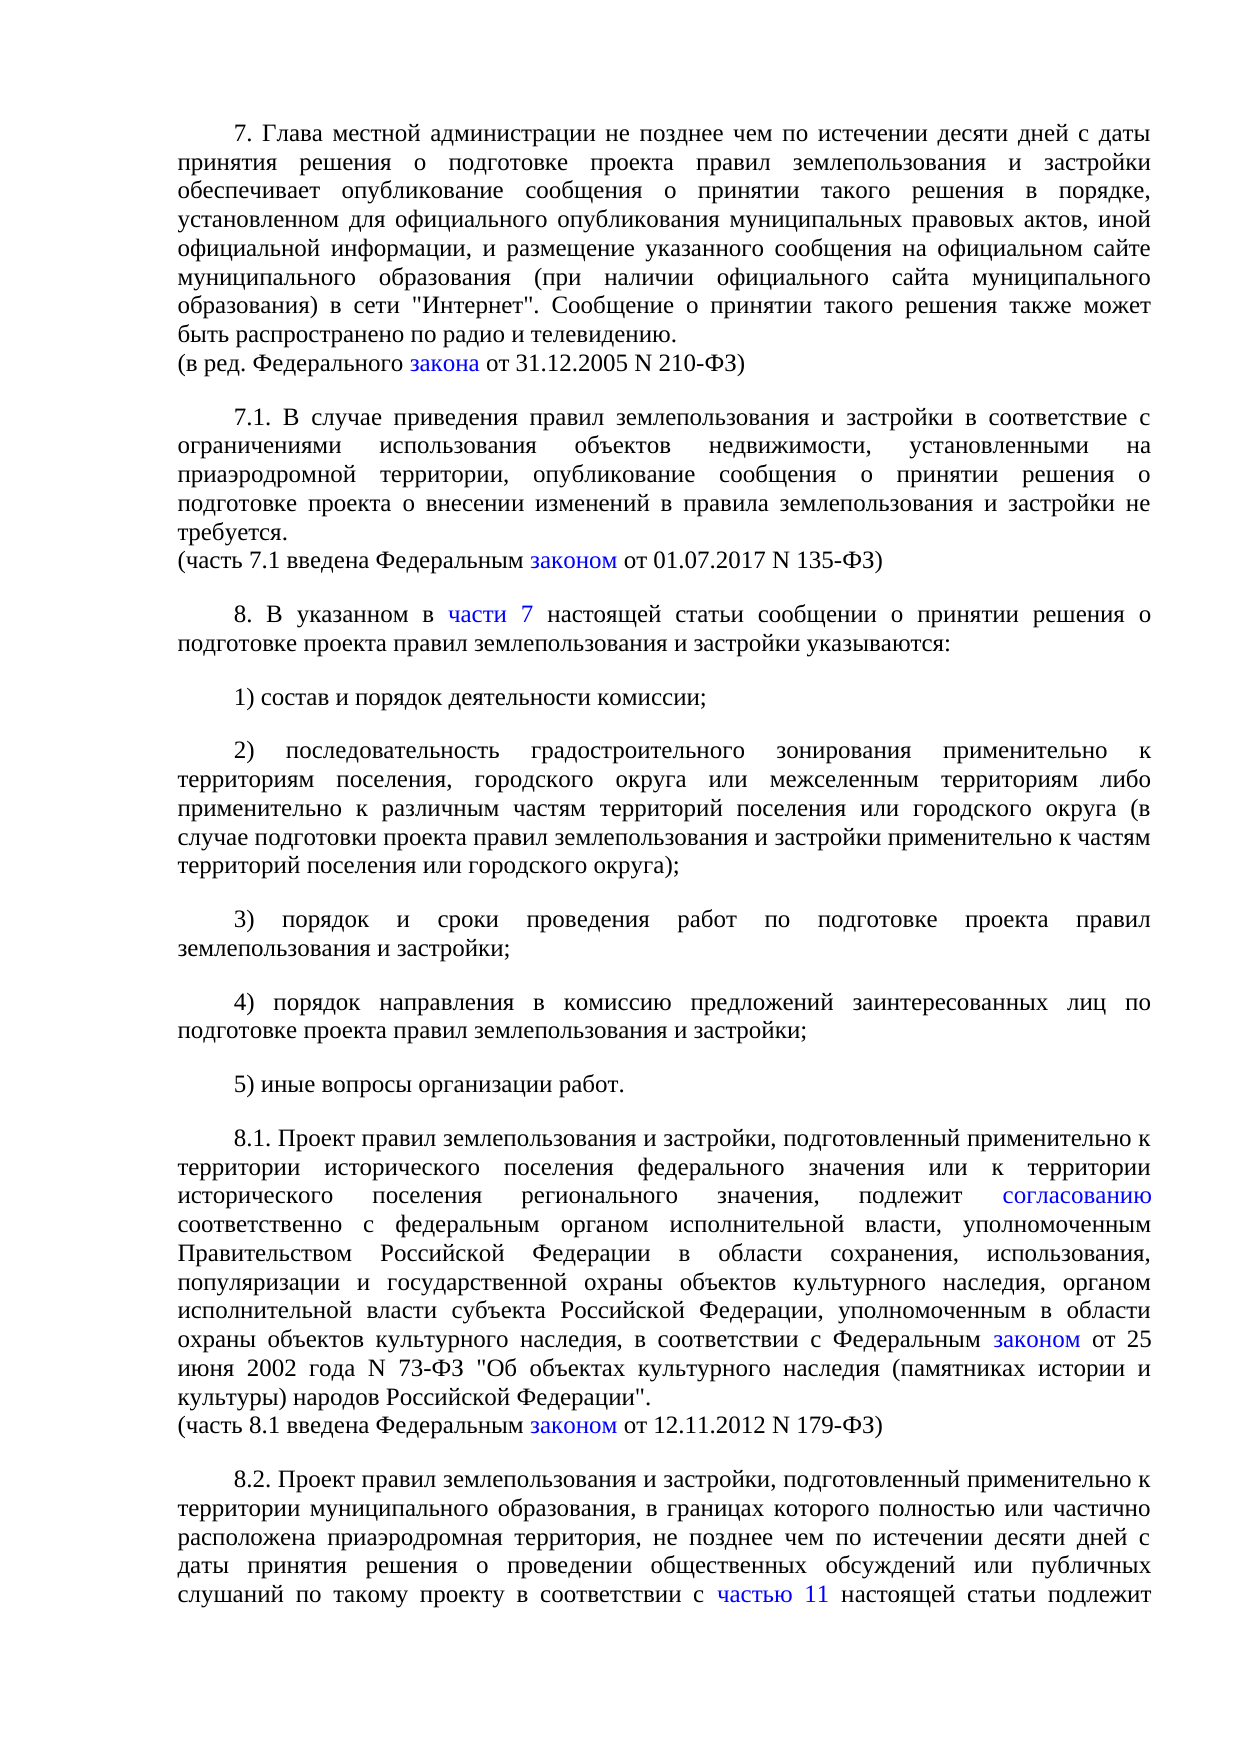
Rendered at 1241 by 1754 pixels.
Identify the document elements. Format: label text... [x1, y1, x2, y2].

text 5) иные вопросы организации работ. [177, 1069, 1152, 1098]
text 3) порядок и сроки проведения работ по подготовке проекта правил землепользования и застройки; [177, 904, 1152, 962]
text 8.1. Проект правил землепользования и застройки, подготовленный применительно к территории исторического поселения федерального значения или к территории исторического поселения регионального значения, подлежит согласованию соответственно с федеральным органом исполнительной власти, уполномоченным Правительством Российской Федерации в области сохранения, использования, популяризации и государственной охраны объектов культурного наследия, органом исполнительной власти субъекта Российской Федерации, уполномоченным в области охраны объектов культурного наследия, в соответствии с Федеральным законом от 25 июня 2002 года N 73-ФЗ "Об объектах культурного наследия (памятниках истории и культуры) народов Российской Федерации". [177, 1123, 1152, 1411]
text 7.1. В случае приведения правил землепользования и застройки в соответствие с ограничениями использования объектов недвижимости, установленными на приаэродромной территории, опубликование сообщения о принятии решения о подготовке проекта о внесении изменений в правила землепользования и застройки не требуется. [177, 402, 1152, 546]
text 4) порядок направления в комиссию предложений заинтересованных лиц по подготовке проекта правил землепользования и застройки; [177, 987, 1152, 1044]
text (часть 8.1 введена Федеральным законом от 12.11.2012 N 179-ФЗ) [177, 1411, 1152, 1439]
text 1) состав и порядок деятельности комиссии; [177, 682, 1152, 711]
text 2) последовательность градостроительного зонирования применительно к территориям поселения, городского округа или межселенным территориям либо применительно к различным частям территорий поселения или городского округа (в случае подготовки проекта правил землепользования и застройки применительно к частям территорий поселения или городского округа); [177, 736, 1152, 879]
text (в ред. Федерального закона от 31.12.2005 N 210-ФЗ) [177, 348, 1152, 377]
text 7. Глава местной администрации не позднее чем по истечении десяти дней с даты принятия решения о подготовке проекта правил землепользования и застройки обеспечивает опубликование сообщения о принятии такого решения в порядке, установленном для официального опубликования муниципальных правовых актов, иной официальной информации, и размещение указанного сообщения на официальном сайте муниципального образования (при наличии официального сайта муниципального образования) в сети "Интернет". Сообщение о принятии такого решения также может быть распространено по радио и телевидению. [177, 118, 1152, 348]
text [177, 1464, 1152, 1608]
text 8. В указанном в части 7 настоящей статьи сообщении о принятии решения о подготовке проекта правил землепользования и застройки указываются: [177, 599, 1152, 657]
text (часть 7.1 введена Федеральным законом от 01.07.2017 N 135-ФЗ) [177, 546, 1152, 574]
